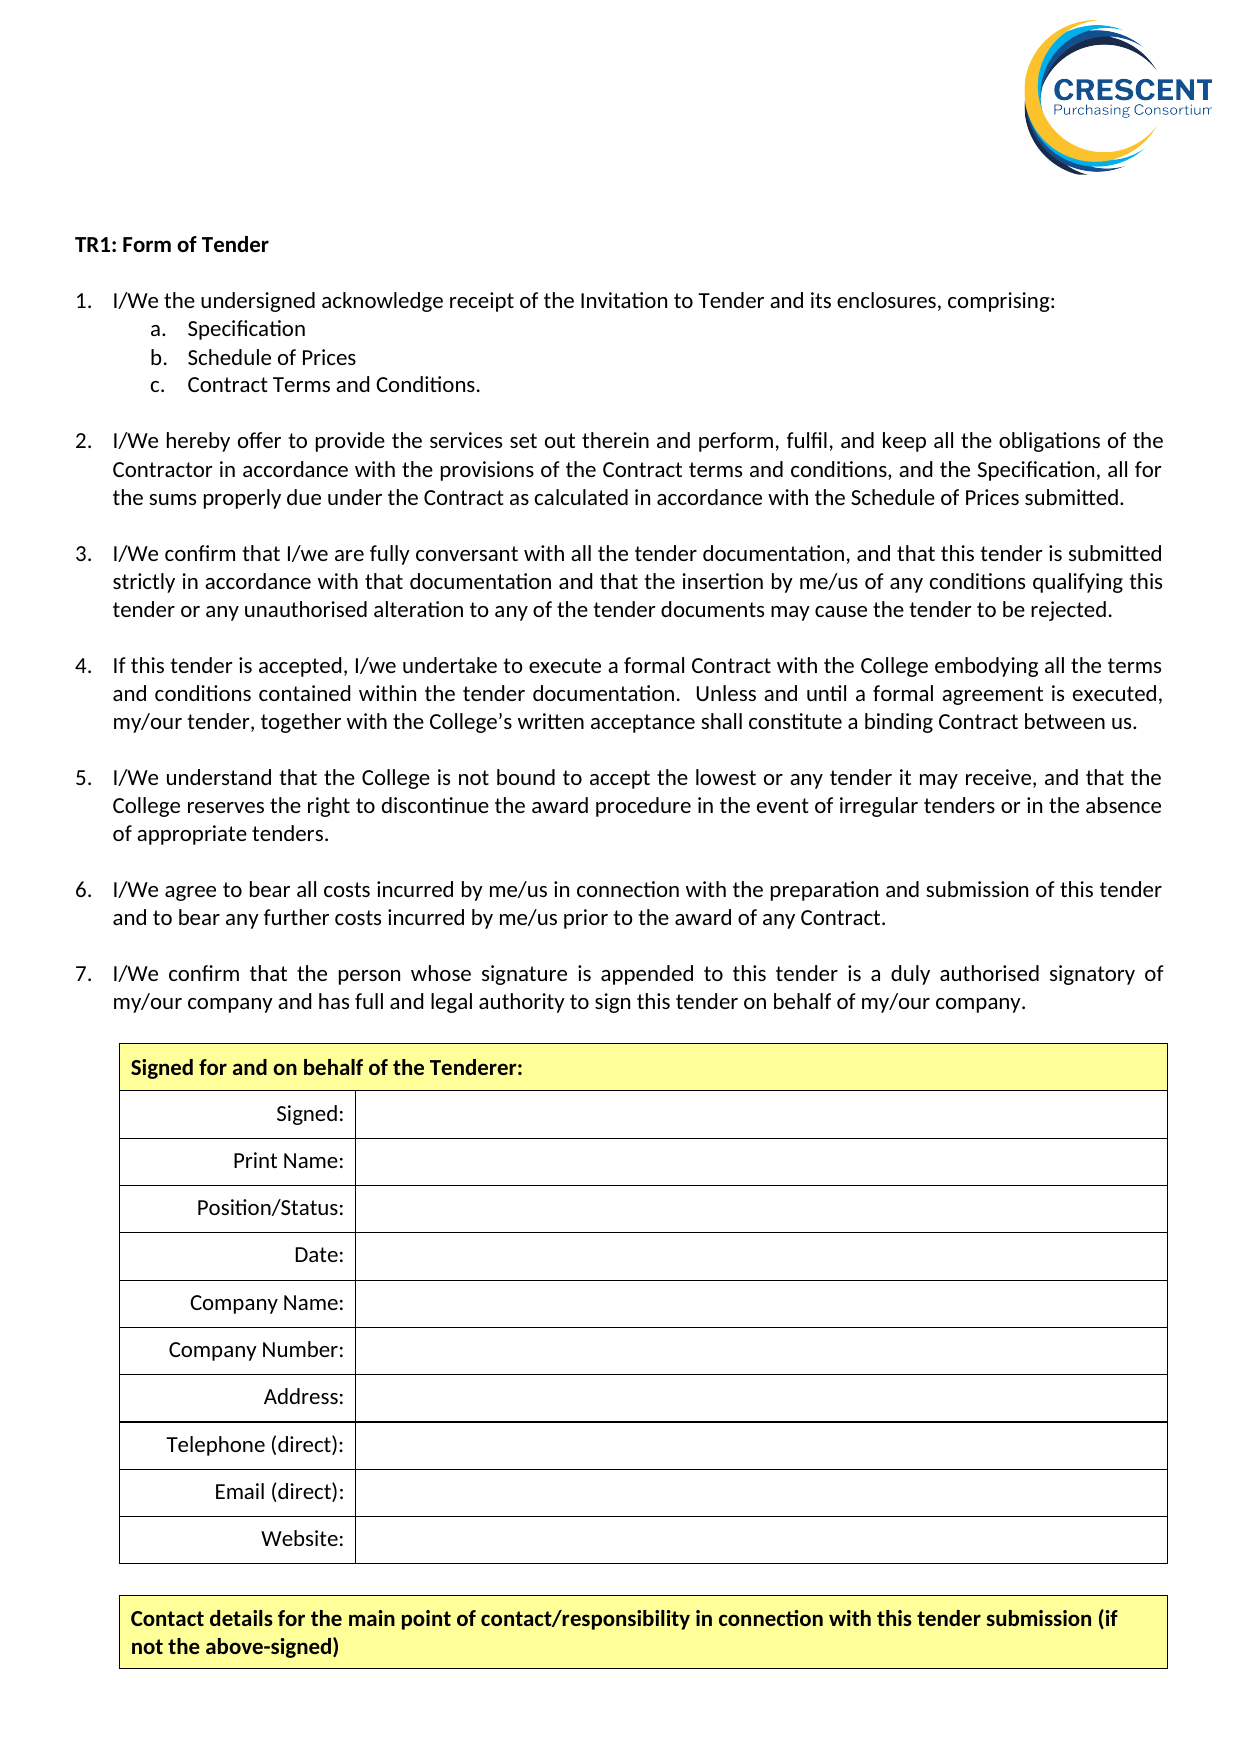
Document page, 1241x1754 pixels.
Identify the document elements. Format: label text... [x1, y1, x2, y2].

list I/We confirm that I/we are fully conversant with all the tender documentation, and that this tender is submitted strictly in accordance with that documentation and that the insertion by me/us of any conditions qualifying this tender or any unauthorised alteration to any of the tender documents may cause the tender to be rejected. [75, 539, 1165, 623]
table_cell Signed: [120, 1091, 355, 1138]
list If this tender is accepted, I/we undertake to execute a formal Contract with the College embodying all the terms and conditions contained within the tender documentation. Unless and until a formal agreement is executed, my/our tender, together with the College’s written acceptance shall constitute a binding Contract between us. [75, 651, 1165, 735]
table_cell [356, 1517, 1167, 1563]
text TR1: Form of Tender [75, 231, 1165, 258]
table_header Contact details for the main point of contact/responsibility in connection with this tender submission (if not the above-signed) [120, 1596, 1167, 1668]
table_cell [356, 1186, 1167, 1232]
table_cell Address: [120, 1375, 355, 1421]
table_cell Print Name: [120, 1139, 355, 1185]
list I/We the undersigned acknowledge receipt of the Invitation to Tender and its enclosures, comprising: [75, 287, 1165, 314]
table_cell Company Number: [120, 1328, 355, 1374]
list I/We confirm that the person whose signature is appended to this tender is a duly authorised signatory of my/our company and has full and legal authority to sign this tender on behalf of my/our company. [75, 959, 1165, 1015]
list I/We agree to bear all costs incurred by me/us in connection with the preparation and submission of this tender and to bear any further costs incurred by me/us prior to the award of any Contract. [75, 875, 1165, 931]
picture [1024, 20, 1212, 175]
table_cell [356, 1470, 1167, 1516]
table_cell [356, 1091, 1167, 1138]
table_cell [356, 1375, 1167, 1421]
table_cell [356, 1423, 1167, 1469]
list I/We understand that the College is not bound to accept the lowest or any tender it may receive, and that the College reserves the right to discontinue the award procedure in the event of irregular tenders or in the absence of appropriate tenders. [75, 763, 1165, 847]
table_cell Email (direct): [120, 1470, 355, 1516]
table_cell [356, 1233, 1167, 1279]
list Contract Terms and Conditions. [150, 371, 1165, 399]
table_cell Telephone (direct): [120, 1423, 355, 1469]
list Specification [150, 314, 1165, 343]
table_cell [356, 1281, 1167, 1327]
table_cell Company Name: [120, 1281, 355, 1327]
list I/We hereby offer to provide the services set out therein and perform, fulfil, and keep all the obligations of the Contractor in accordance with the provisions of the Contract terms and conditions, and the Specification, all for the sums properly due under the Contract as calculated in accordance with the Schedule of Prices submitted. [75, 427, 1165, 511]
table_header Signed for and on behalf of the Tenderer: [120, 1044, 1167, 1090]
table_cell [356, 1139, 1167, 1185]
table_cell Position/Status: [120, 1186, 355, 1232]
table_cell Website: [120, 1517, 355, 1563]
table_cell Date: [120, 1233, 355, 1279]
list Schedule of Prices [150, 343, 1165, 371]
table_cell [356, 1328, 1167, 1374]
